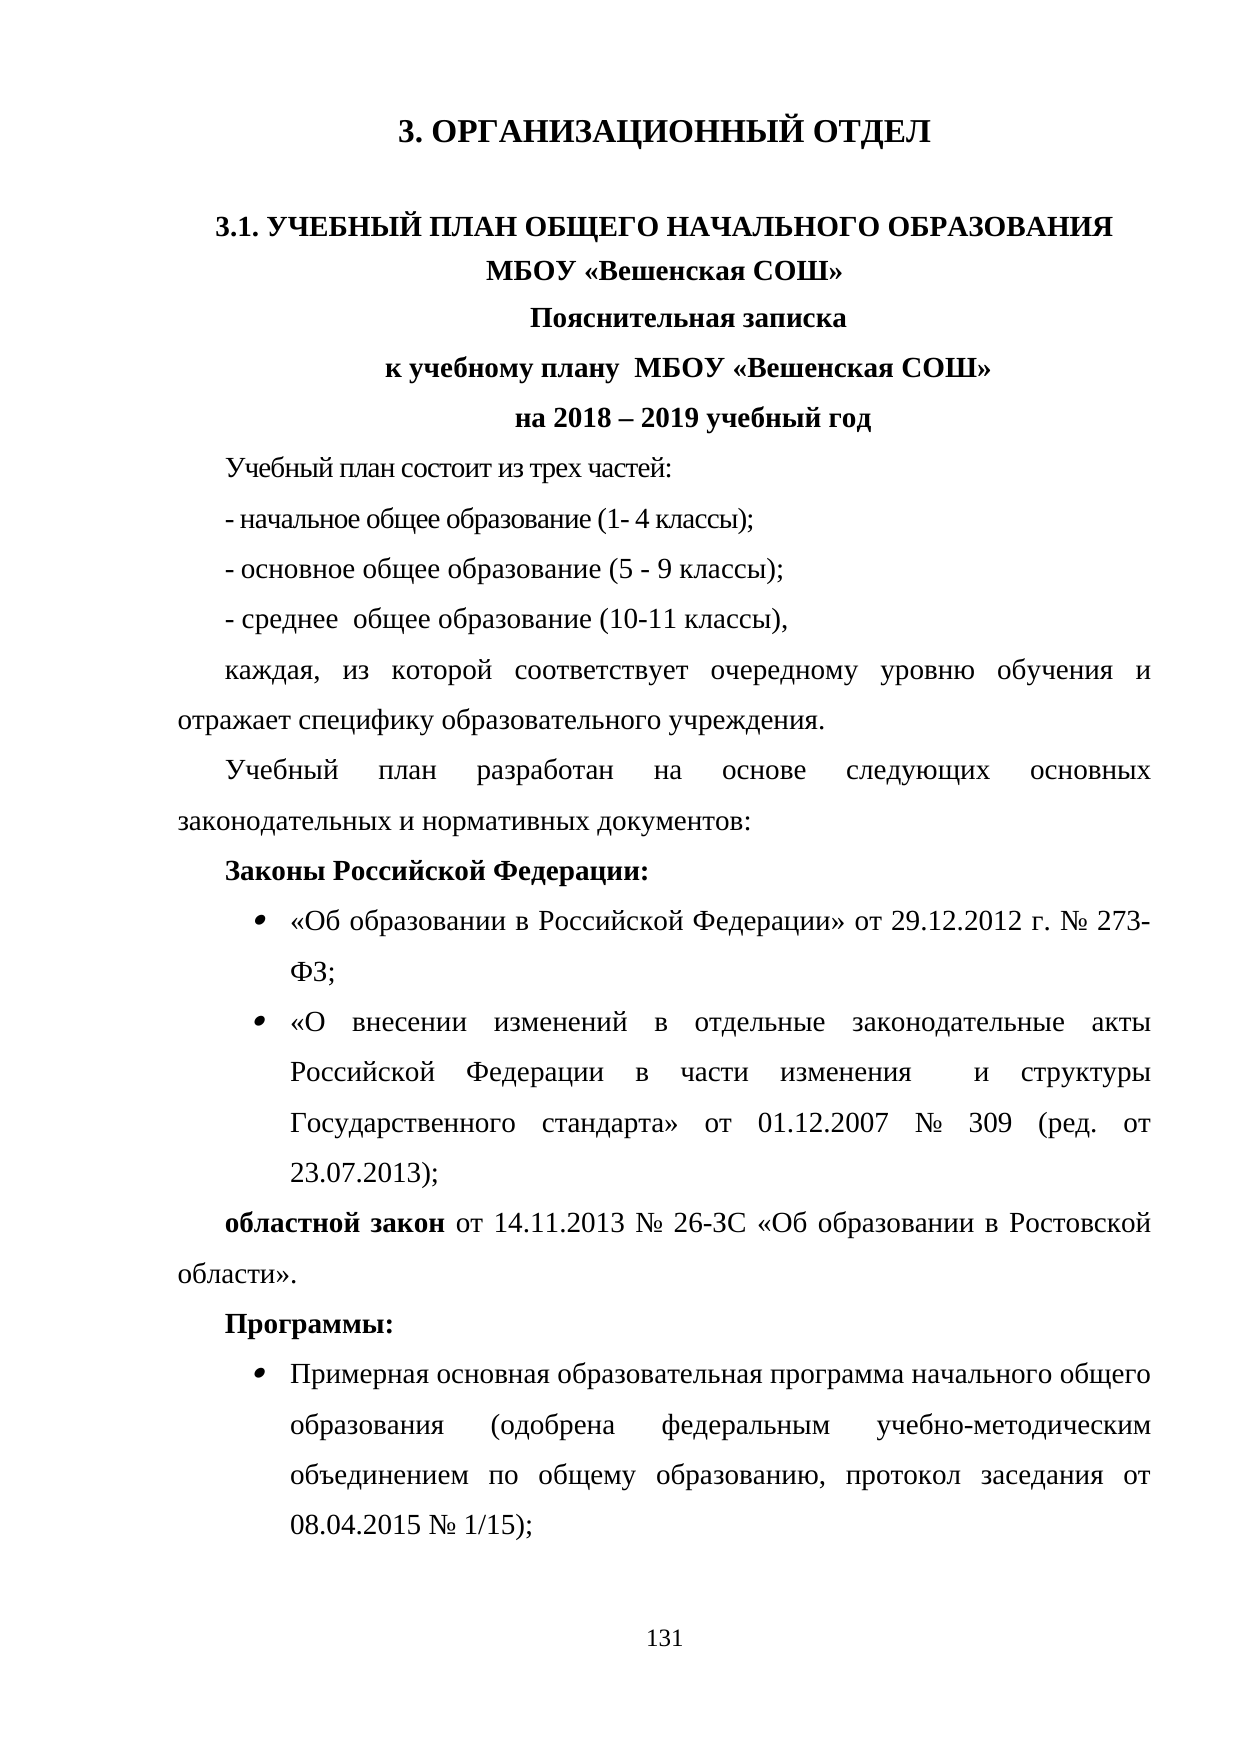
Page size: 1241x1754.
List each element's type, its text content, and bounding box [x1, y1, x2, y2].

text Законы Российской Федерации: [177, 853, 1152, 887]
text к учебному плану МБОУ «Вешенская СОШ» [177, 350, 1152, 383]
subtitle МБОУ «Вешенская СОШ» [177, 256, 1152, 286]
text - среднее общее образование (10-11 классы), [177, 602, 1152, 635]
text Учебный план состоит из трех частей: [177, 451, 1152, 484]
list Примерная основная образовательная программа начального общего образования (одобрена федеральным учебно-методическим объединением по общему образованию, протокол заседания от 08.04.2015 № 1/15); [252, 1356, 1152, 1541]
text областной закон от 14.11.2013 № 26-ЗС «Об образовании в Ростовской области». [177, 1206, 1152, 1289]
text Пояснительная записка [177, 300, 1152, 333]
list «Об образовании в Российской Федерации» от 29.12.2012 г. № 273-ФЗ; [252, 903, 1152, 987]
text на 2018 – 2019 учебный год [177, 400, 1152, 434]
text Учебный план разработан на основе следующих основных законодательных и нормативных документов: [177, 752, 1152, 836]
subtitle 3.1. УЧЕБНЫЙ ПЛАН ОБЩЕГО НАЧАЛЬНОГО ОБРАЗОВАНИЯ [177, 212, 1152, 242]
list «О внесении изменений в отдельные законодательные акты Российской Федерации в части изменения и структуры Государственного стандарта» от 01.12.2007 № 309 (ред. от 23.07.2013); [252, 1004, 1152, 1189]
text Программы: [177, 1306, 1152, 1340]
text - основное общее образование (5 - 9 классы); [177, 551, 1152, 585]
text - начальное общее образование (1- 4 классы); [177, 501, 1152, 534]
subtitle 3. ОРГАНИЗАЦИОННЫЙ ОТДЕЛ [177, 118, 1152, 148]
text каждая, из которой соответствует очередному уровню обучения и отражает специфику образовательного учреждения. [177, 652, 1152, 736]
